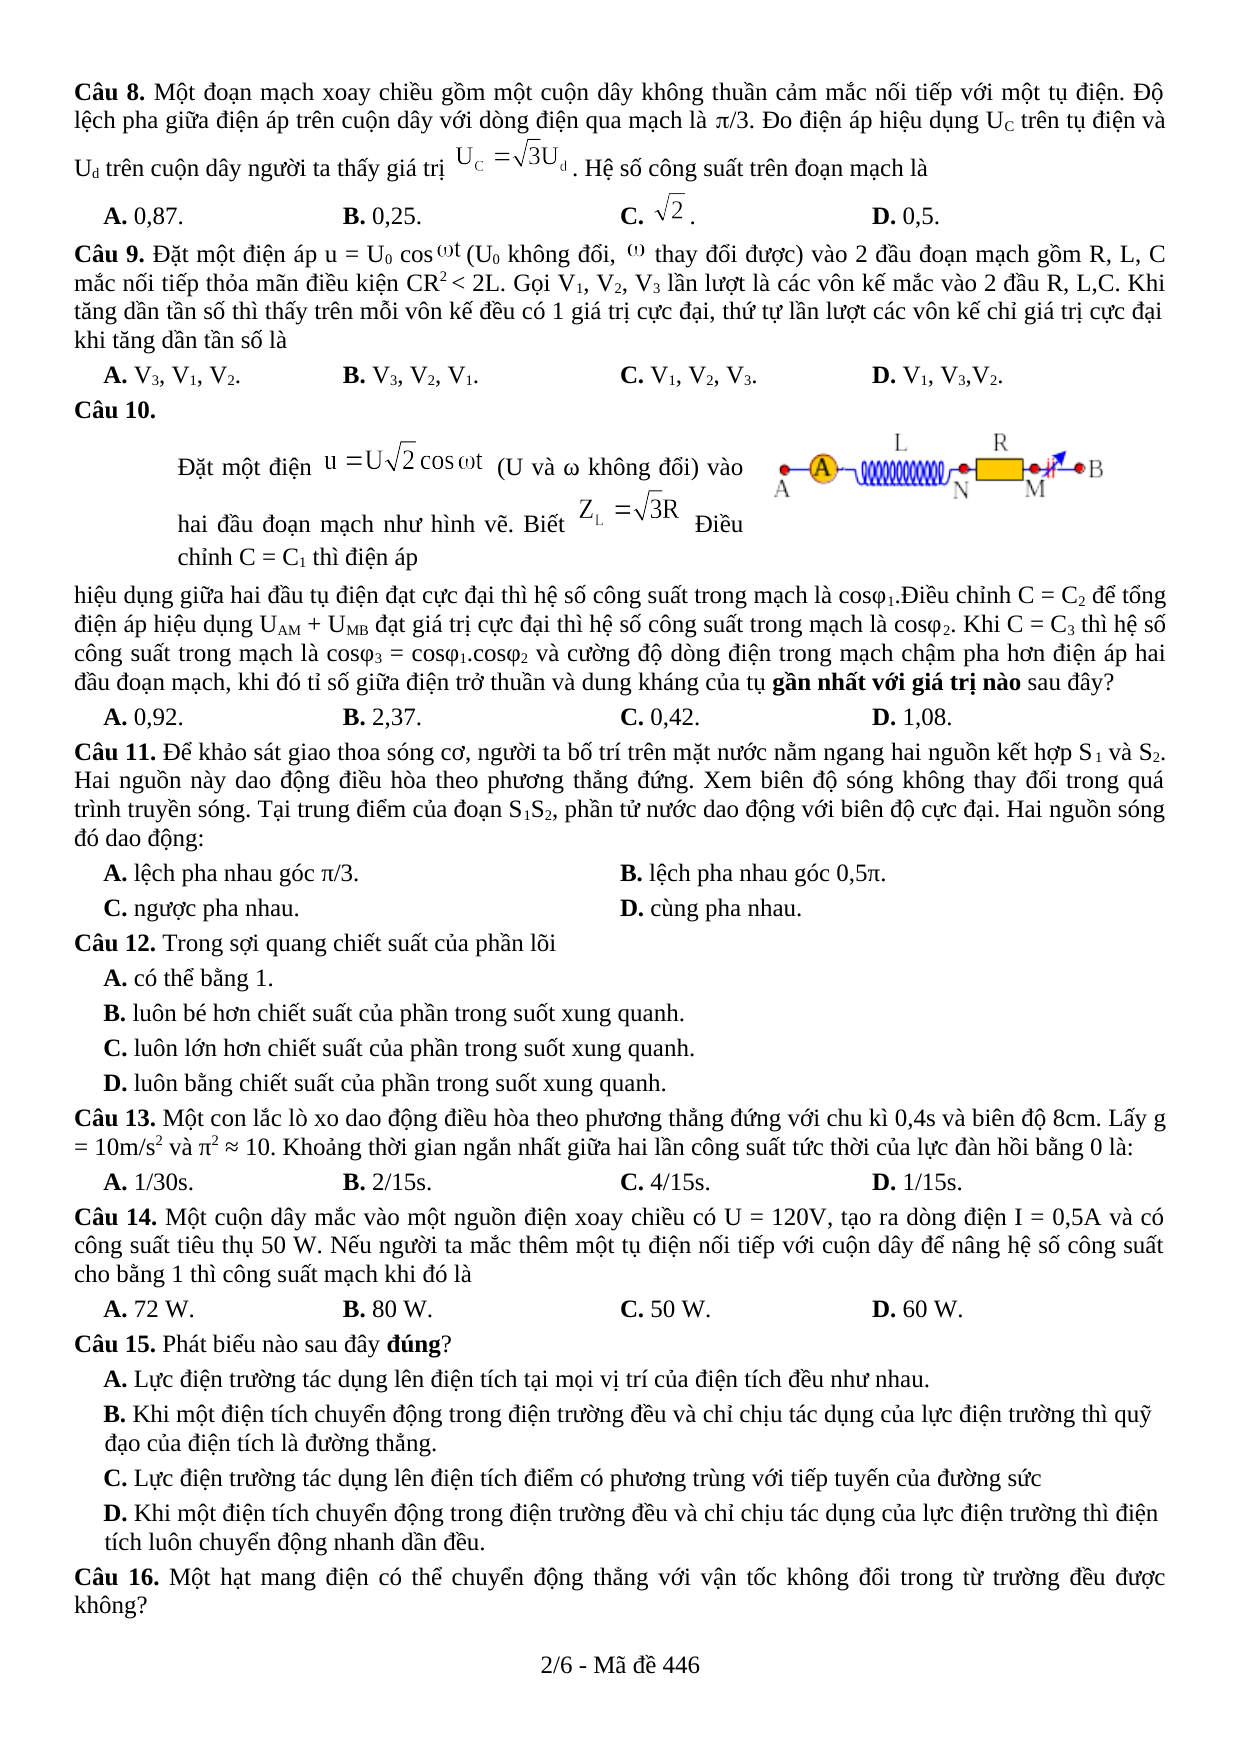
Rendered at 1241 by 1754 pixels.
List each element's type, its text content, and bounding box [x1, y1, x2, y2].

text A. Lực điện trường tác dụng lên điện tích tại mọi vị trí của điện tích đều như nhau. [74, 1364, 1166, 1393]
text A. 1/30s. B. 2/15s. C. 4/15s. D. 1/15s. [74, 1167, 1166, 1196]
text A. V3, V1, V2. B. V3, V2, V1. C. V1, V2, V3. D. V1, V3,V2. [74, 360, 1166, 389]
text B. luôn bé hơn chiết suất của phần trong suốt xung quanh. [74, 998, 1166, 1027]
text A. 72 W. B. 80 W. C. 50 W. D. 60 W. [74, 1294, 1166, 1323]
text Câu 13. Một con lắc lò xo dao động điều hòa theo phương thẳng đứng với chu kì 0,4s và biên độ 8cm. Lấy g = 10m/s2 và π2 ≈ 10. Khoảng thời gian ngắn nhất giữa hai lần công suất tức thời của lực đàn hồi bằng 0 là: [74, 1103, 1166, 1161]
text D. luôn bằng chiết suất của phần trong suốt xung quanh. [74, 1068, 1166, 1097]
text C. Lực điện trường tác dụng lên điện tích điểm có phương trùng với tiếp tuyến của đường sức [74, 1463, 1166, 1492]
text Câu 10. [74, 395, 1166, 424]
text B. Khi một điện tích chuyển động trong điện trường đều và chỉ chịu tác dụng của lực điện trường thì quỹ đạo của điện tích là đường thẳng. [74, 1399, 1166, 1457]
text Câu 9. Đặt một điện áp u = U0 cos(U0 không đổi, thay đổi được) vào 2 đầu đoạn mạch gồm R, L, C mắc nối tiếp thỏa mãn điều kiện CR2 < 2L. Gọi V1, V2, V3 lần lượt là các vôn kế mắc vào 2 đầu R, L,C. Khi tăng dần tần số thì thấy trên mỗi vôn kế đều có 1 giá trị cực đại, thứ tự lần lượt các vôn kế chỉ giá trị cực đại khi tăng dần tần số là [74, 236, 1166, 354]
text Câu 15. Phát biểu nào sau đây đúng? [74, 1329, 1166, 1358]
text Câu 14. Một cuộn dây mắc vào một nguồn điện xoay chiều có U = 120V, tạo ra dòng điện I = 0,5A và có công suất tiêu thụ 50 W. Nếu người ta mắc thêm một tụ điện nối tiếp với cuộn dây để nâng hệ số công suất cho bằng 1 thì công suất mạch khi đó là [74, 1202, 1166, 1288]
text hiệu dụng giữa hai đầu tụ điện đạt cực đại thì hệ số công suất trong mạch là cosφ1.Điều chỉnh C = C2 để tổng điện áp hiệu dụng UAM + UMB đạt giá trị cực đại thì hệ số công suất trong mạch là cosφ2. Khi C = C3 thì hệ số công suất trong mạch là cosφ3 = cosφ1.cosφ2 và cường độ dòng điện trong mạch chậm pha hơn điện áp hai đầu đoạn mạch, khi đó tỉ số giữa điện trở thuần và dung kháng của tụ gần nhất với giá trị nào sau đây? [74, 581, 1166, 696]
text C. ngược pha nhau. D. cùng pha nhau. [74, 893, 1166, 922]
text Câu 12. Trong sợi quang chiết suất của phần lõi [74, 928, 1166, 957]
table_header Đặt một điện (U và ω không đổi) vào hai đầu đoạn mạch như hình vẽ. Biết Điều chỉnh C = C1 thì điện áp [63, 424, 754, 574]
text Câu 11. Để khảo sát giao thoa sóng cơ, người ta bố trí trên mặt nước nằm ngang hai nguồn kết hợp S1 và S2. Hai nguồn này dao động điều hòa theo phương thẳng đứng. Xem biên độ sóng không thay đổi trong quá trình truyền sóng. Tại trung điểm của đoạn S1S2, phần tử nước dao động với biên độ cực đại. Hai nguồn sóng đó dao động: [74, 737, 1166, 852]
text Câu 8. Một đoạn mạch xoay chiều gồm một cuộn dây không thuần cảm mắc nối tiếp với một tụ điện. Độ lệch pha giữa điện áp trên cuộn dây với dòng điện qua mạch là /3. Đo điện áp hiệu dụng UC trên tụ điện và Ud trên cuộn dây người ta thấy giá trị . Hệ số công suất trên đoạn mạch là [74, 77, 1166, 182]
text A. lệch pha nhau góc π/3. B. lệch pha nhau góc 0,5π. [74, 858, 1166, 887]
table_header [755, 424, 1124, 574]
text Câu 16. Một hạt mang điện có thể chuyển động thẳng với vận tốc không đổi trong từ trường đều được không? [74, 1562, 1166, 1619]
text A. 0,87. B. 0,25. C. . D. 0,5. [74, 188, 1166, 229]
text C. luôn lớn hơn chiết suất của phần trong suốt xung quanh. [74, 1033, 1166, 1062]
text A. có thể bằng 1. [74, 963, 1166, 992]
text A. 0,92. B. 2,37. C. 0,42. D. 1,08. [74, 702, 1166, 731]
text D. Khi một điện tích chuyển động trong điện trường đều và chỉ chịu tác dụng của lực điện trường thì điện tích luôn chuyển động nhanh dần đều. [74, 1498, 1166, 1556]
